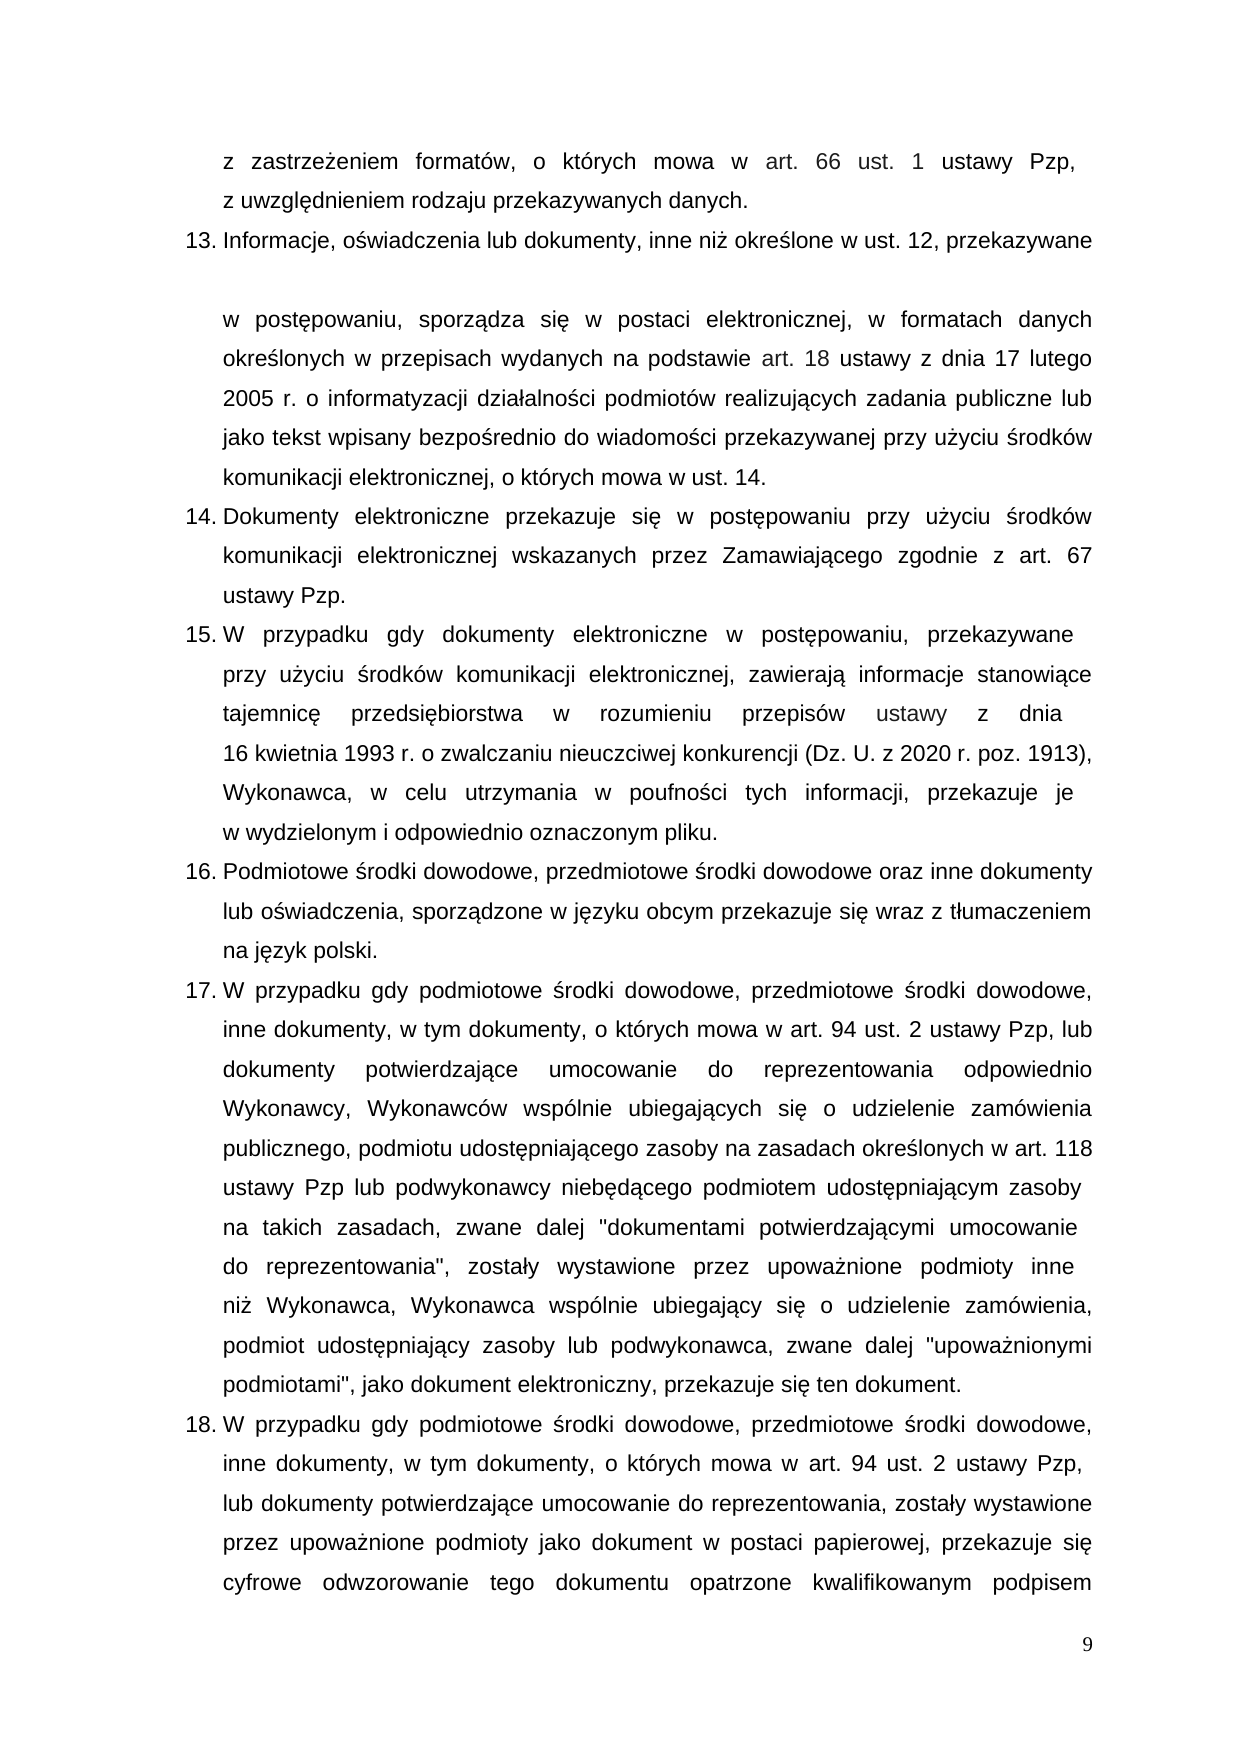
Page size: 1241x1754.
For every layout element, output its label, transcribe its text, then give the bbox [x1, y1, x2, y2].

list W przypadku gdy dokumenty elektroniczne w postępowaniu, przekazywane przy użyciu środków komunikacji elektronicznej, zawierają informacje stanowiące tajemnicę przedsiębiorstwa w rozumieniu przepisów ustawy z dnia 16 kwietnia 1993 r. o zwalczaniu nieuczciwej konkurencji (Dz. U. z 2020 r. poz. 1913), Wykonawca, w celu utrzymania w poufności tych informacji, przekazuje je w wydzielonym i odpowiednio oznaczonym pliku. [185, 621, 1093, 845]
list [185, 148, 1093, 213]
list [185, 1411, 1093, 1595]
list Podmiotowe środki dowodowe, przedmiotowe środki dowodowe oraz inne dokumenty lub oświadczenia, sporządzone w języku obcym przekazuje się wraz z tłumaczeniem na język polski. [185, 858, 1093, 963]
list Informacje, oświadczenia lub dokumenty, inne niż określone w ust. 12, przekazywane w postępowaniu, sporządza się w postaci elektronicznej, w formatach danych określonych w przepisach wydanych na podstawie art. 18 ustawy z dnia 17 lutego 2005 r. o informatyzacji działalności podmiotów realizujących zadania publiczne lub jako tekst wpisany bezpośrednio do wiadomości przekazywanej przy użyciu środków komunikacji elektronicznej, o których mowa w ust. 14. [185, 227, 1093, 490]
list W przypadku gdy podmiotowe środki dowodowe, przedmiotowe środki dowodowe, inne dokumenty, w tym dokumenty, o których mowa w art. 94 ust. 2 ustawy Pzp, lub dokumenty potwierdzające umocowanie do reprezentowania odpowiednio Wykonawcy, Wykonawców wspólnie ubiegających się o udzielenie zamówienia publicznego, podmiotu udostępniającego zasoby na zasadach określonych w art. 118 ustawy Pzp lub podwykonawcy niebędącego podmiotem udostępniającym zasoby na takich zasadach, zwane dalej "dokumentami potwierdzającymi umocowanie do reprezentowania", zostały wystawione przez upoważnione podmioty inne niż Wykonawca, Wykonawca wspólnie ubiegający się o udzielenie zamówienia, podmiot udostępniający zasoby lub podwykonawca, zwane dalej "upoważnionymi podmiotami", jako dokument elektroniczny, przekazuje się ten dokument. [185, 977, 1093, 1398]
list Dokumenty elektroniczne przekazuje się w postępowaniu przy użyciu środków komunikacji elektronicznej wskazanych przez Zamawiającego zgodnie z art. 67 ustawy Pzp. [185, 503, 1093, 608]
